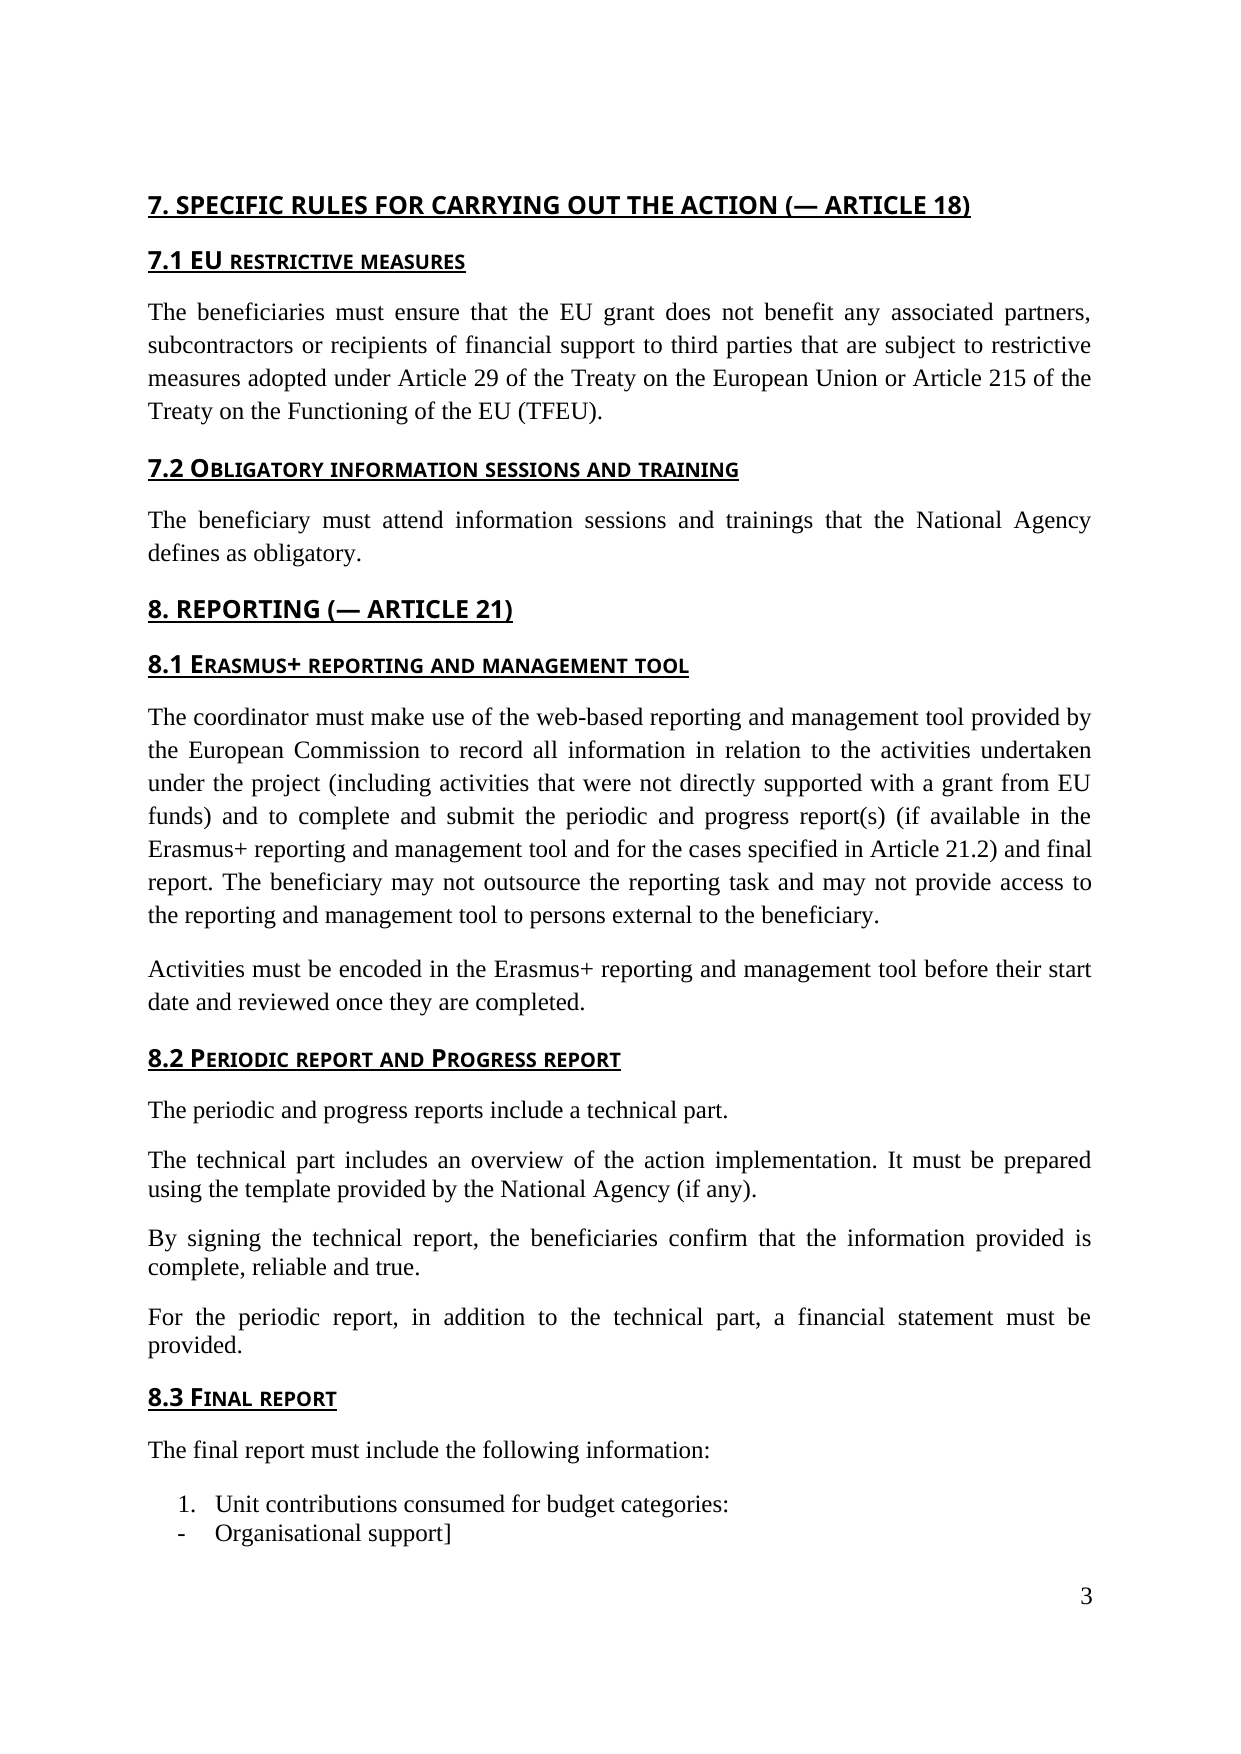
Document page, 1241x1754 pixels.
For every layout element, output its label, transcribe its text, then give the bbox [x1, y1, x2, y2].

text The beneficiaries must ensure that the EU grant does not benefit any associated partners, subcontractors or recipients of financial support to third parties that are subject to restrictive measures adopted under Article 29 of the Treaty on the European Union or Article 215 of the Treaty on the Functioning of the EU (TFEU). [148, 297, 1093, 425]
subtitle 8.1 Erasmus+ reporting and management tool [148, 647, 1093, 681]
text The periodic and progress reports include a technical part. [148, 1096, 1093, 1124]
subtitle 7. Specific rules for carrying out the action (— Article 18) [148, 187, 1093, 222]
text Activities must be encoded in the Erasmus+ reporting and management tool before their start date and reviewed once they are completed. [148, 954, 1093, 1016]
text The coordinator must make use of the web-based reporting and management tool provided by the European Commission to record all information in relation to the activities undertaken under the project (including activities that were not directly supported with a grant from EU funds) and to complete and submit the periodic and progress report(s) (if available in the Erasmus+ reporting and management tool and for the cases specified in Article 21.2) and final report. The beneficiary may not outsource the reporting task and may not provide access to the reporting and management tool to persons external to the beneficiary. [148, 702, 1093, 929]
text For the periodic report, in addition to the technical part, a financial statement must be provided. [148, 1302, 1093, 1359]
subtitle 7.1 EU restrictive measures [148, 242, 1093, 276]
text The beneficiary must attend information sessions and trainings that the National Agency defines as obligatory. [148, 505, 1093, 567]
subtitle 8.3 Final report [148, 1380, 1093, 1414]
subtitle 7.2 Obligatory information sessions and training [148, 450, 1093, 484]
text The technical part includes an overview of the action implementation. It must be prepared using the template provided by the National Agency (if any). [148, 1145, 1093, 1203]
subtitle 8. Reporting (— Article 21) [148, 592, 1093, 626]
subtitle 8.2 Periodic report and Progress report [148, 1041, 1093, 1075]
text By signing the technical report, the beneficiaries confirm that the information provided is complete, reliable and true. [148, 1223, 1093, 1281]
list Unit contributions consumed for budget categories: [177, 1489, 1093, 1518]
text The final report must include the following information: [148, 1435, 1093, 1464]
list Organisational support] [177, 1518, 1093, 1546]
